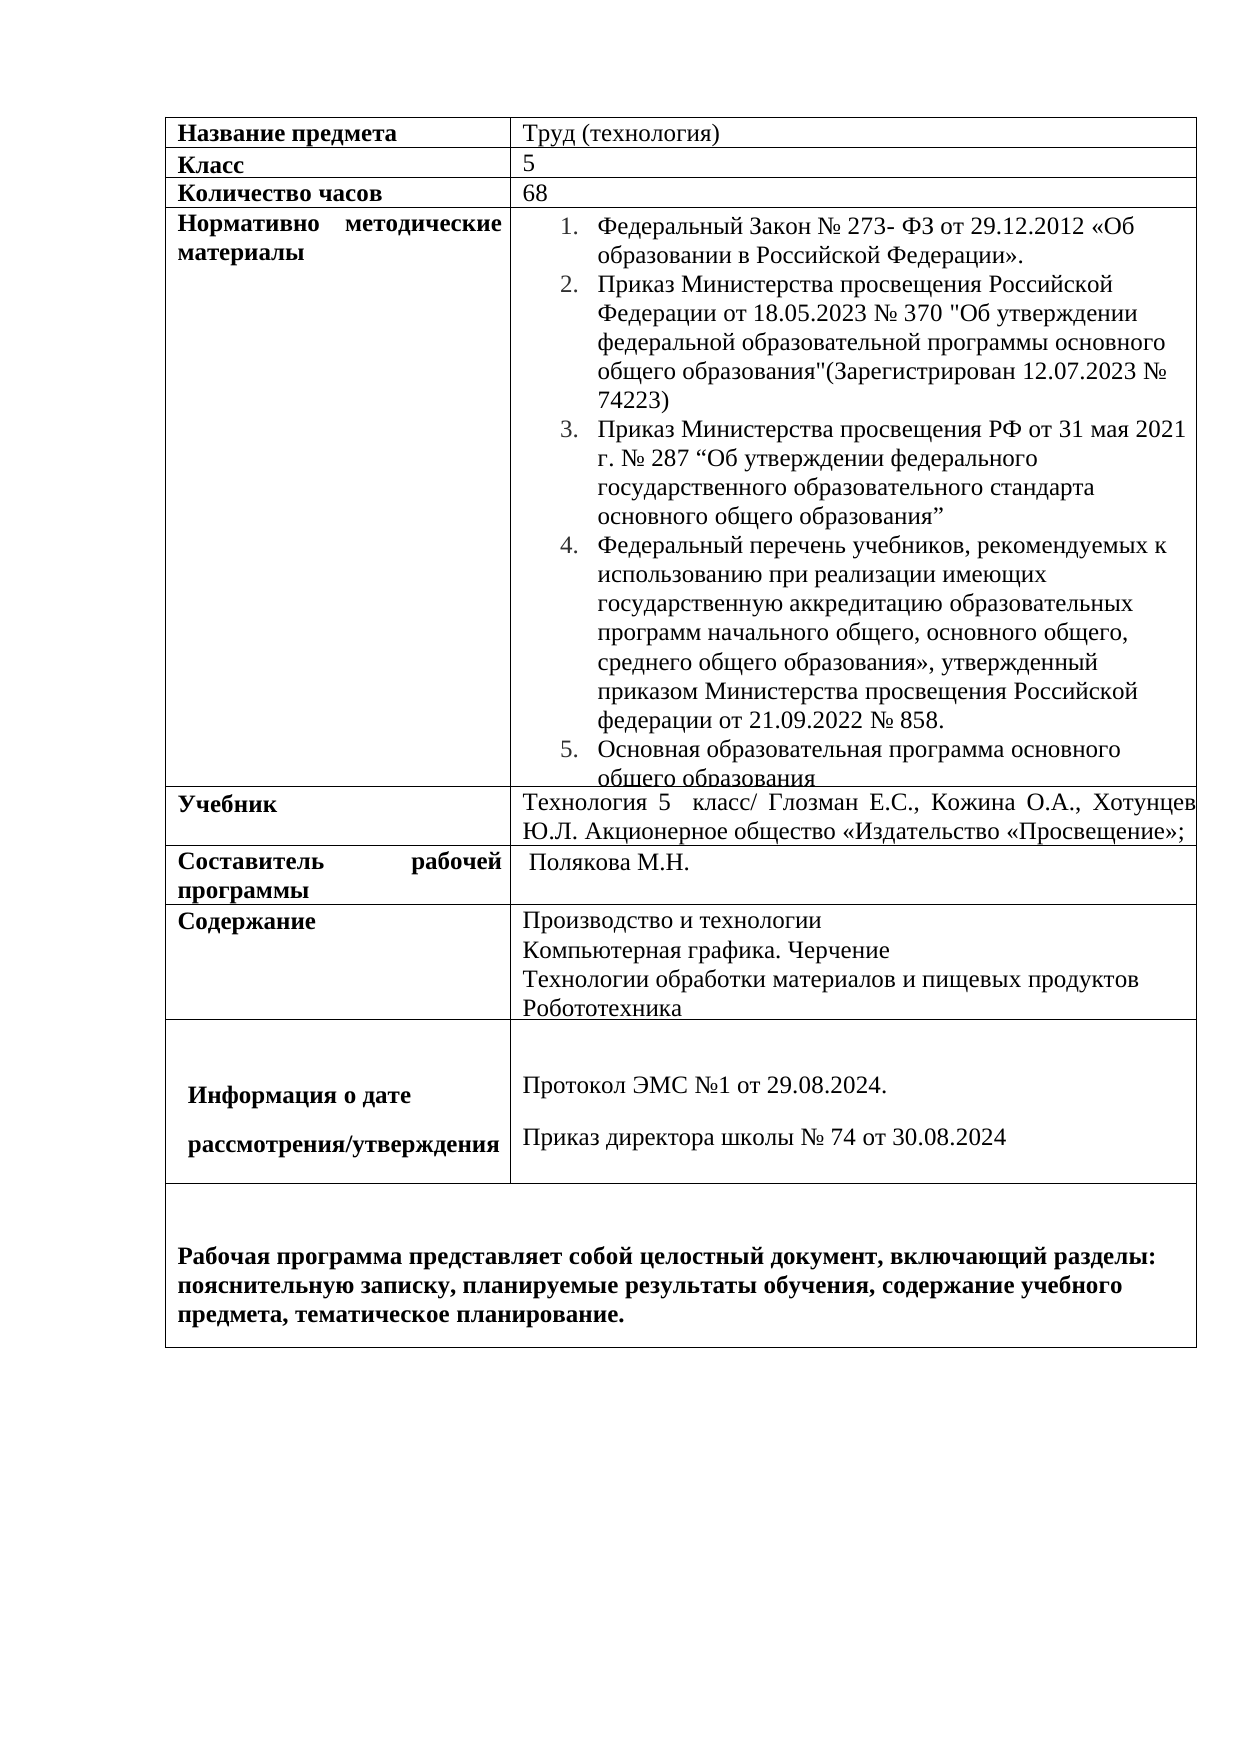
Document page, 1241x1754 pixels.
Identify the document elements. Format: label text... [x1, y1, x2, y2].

table_cell Рабочая программа представляет собой целостный документ, включающий разделы: пояснительную записку, планируемые результаты обучения, содержание учебного предмета, тематическое планирование. [166, 1184, 1196, 1347]
table_cell Технология 5 класс/ Глозман Е.С., Кожина О.А., Хотунцев Ю.Л. Акционерное общество «Издательство «Просвещение»; [511, 787, 1196, 844]
table_cell 68 [511, 178, 1196, 207]
table_cell Протокол ЭМС №1 от 29.08.2024. Приказ директора школы № 74 от 30.08.2024 [511, 1020, 1196, 1183]
table_cell Содержание [166, 905, 510, 1019]
table_header Труд (технология) [511, 118, 1196, 147]
table_header Название предмета [166, 118, 510, 147]
table_cell Класс [166, 148, 510, 177]
table_cell Количество часов [166, 178, 510, 207]
table_cell Учебник [166, 787, 510, 844]
table_cell Федеральный Закон № 273- ФЗ от 29.12.2012 «Об образовании в Российской Федерации». Приказ Министерства просвещения Российской Федерации от 18.05.2023 № 370 "Об утверждении федеральной образовательной программы основного общего образования"(Зарегистрирован 12.07.2023 № 74223) Приказ Министерства просвещения РФ от 31 мая 2021 г. № 287 “Об утверждении федерального государственного образовательного стандарта основного общего образования” Федеральный перечень учебников, рекомендуемых к использованию при реализации имеющих государственную аккредитацию образовательных программ начального общего, основного общего, среднего общего образования», утвержденный приказом Министерства просвещения Российской федерации от 21.09.2022 № 858. Основная образовательная программа основного общего образования [511, 208, 1196, 786]
table_cell Производство и технологии Компьютерная графика. Черчение Технологии обработки материалов и пищевых продуктов Робототехника [511, 905, 1196, 1019]
table_cell Полякова М.Н. [511, 846, 1196, 904]
table_cell Нормативно методические материалы [166, 208, 510, 786]
table_cell 5 [511, 148, 1196, 177]
table_cell Информация о дате рассмотрения/утверждения [166, 1020, 510, 1183]
table_cell Составитель рабочей программы [166, 846, 510, 904]
